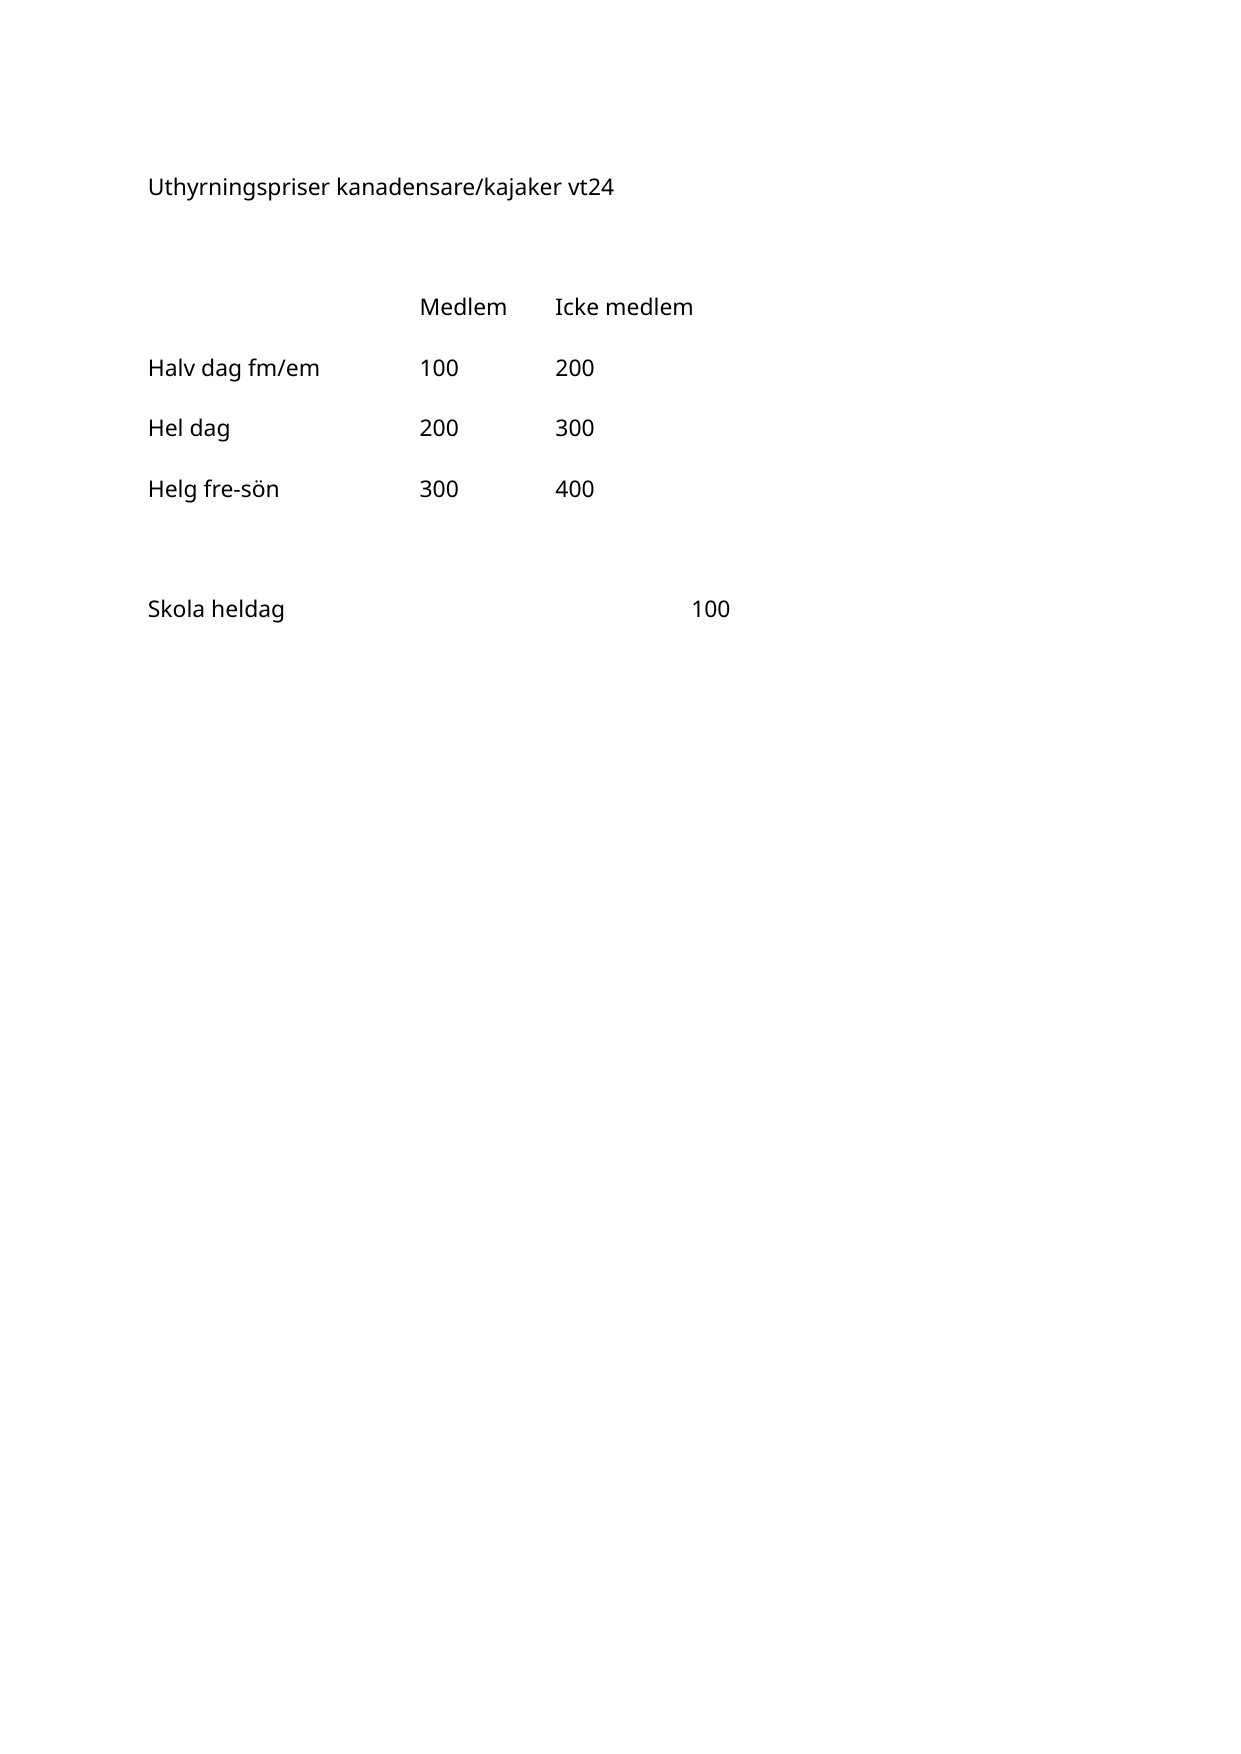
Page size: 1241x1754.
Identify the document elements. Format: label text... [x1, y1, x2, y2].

text Skola heldag 100 [148, 593, 1093, 625]
text Helg fre-sön 300 400 [148, 473, 1093, 504]
text Hel dag 200 300 [148, 412, 1093, 443]
text Halv dag fm/em 100 200 [148, 352, 1093, 383]
list Uthyrningspriser kanadensare/kajaker vt24 [148, 171, 1093, 202]
text Medlem Icke medlem [283, 291, 1093, 323]
